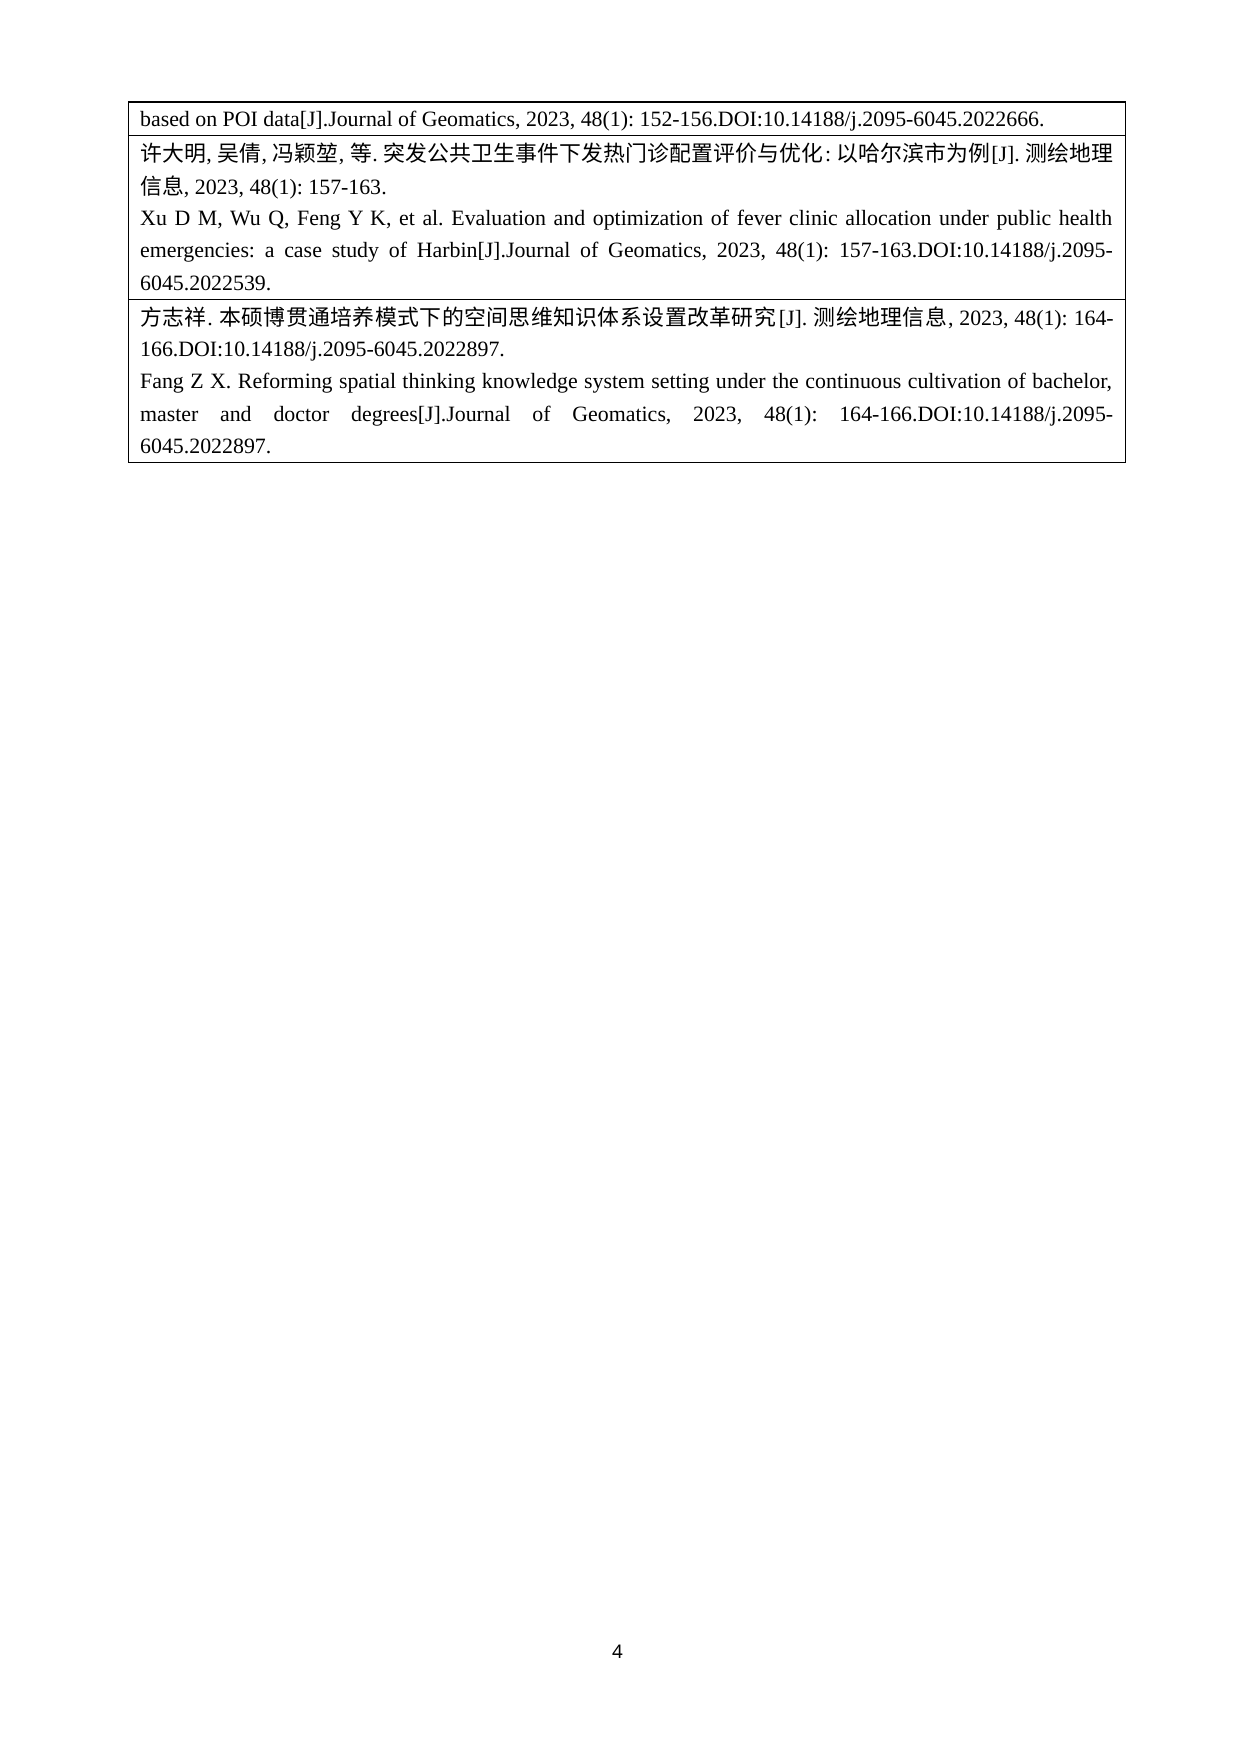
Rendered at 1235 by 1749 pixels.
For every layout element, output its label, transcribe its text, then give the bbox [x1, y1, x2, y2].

table_cell 方志祥. 本硕博贯通培养模式下的空间思维知识体系设置改革研究[J]. 测绘地理信息, 2023, 48(1): 164-166.DOI:10.14188/j.2095-6045.2022897. Fang Z X. Reforming spatial thinking knowledge system setting under the continuous cultivation of bachelor, master and doctor degrees[J].Journal of Geomatics, 2023, 48(1): 164-166.DOI:10.14188/j.2095-6045.2022897. [129, 300, 1125, 462]
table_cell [129, 103, 1125, 135]
table_cell 许大明, 吴倩, 冯颖堃, 等. 突发公共卫生事件下发热门诊配置评价与优化: 以哈尔滨市为例[J]. 测绘地理信息, 2023, 48(1): 157-163. Xu D M, Wu Q, Feng Y K, et al. Evaluation and optimization of fever clinic allocation under public health emergencies: a case study of Harbin[J].Journal of Geomatics, 2023, 48(1): 157-163.DOI:10.14188/j.2095-6045.2022539. [129, 136, 1125, 298]
